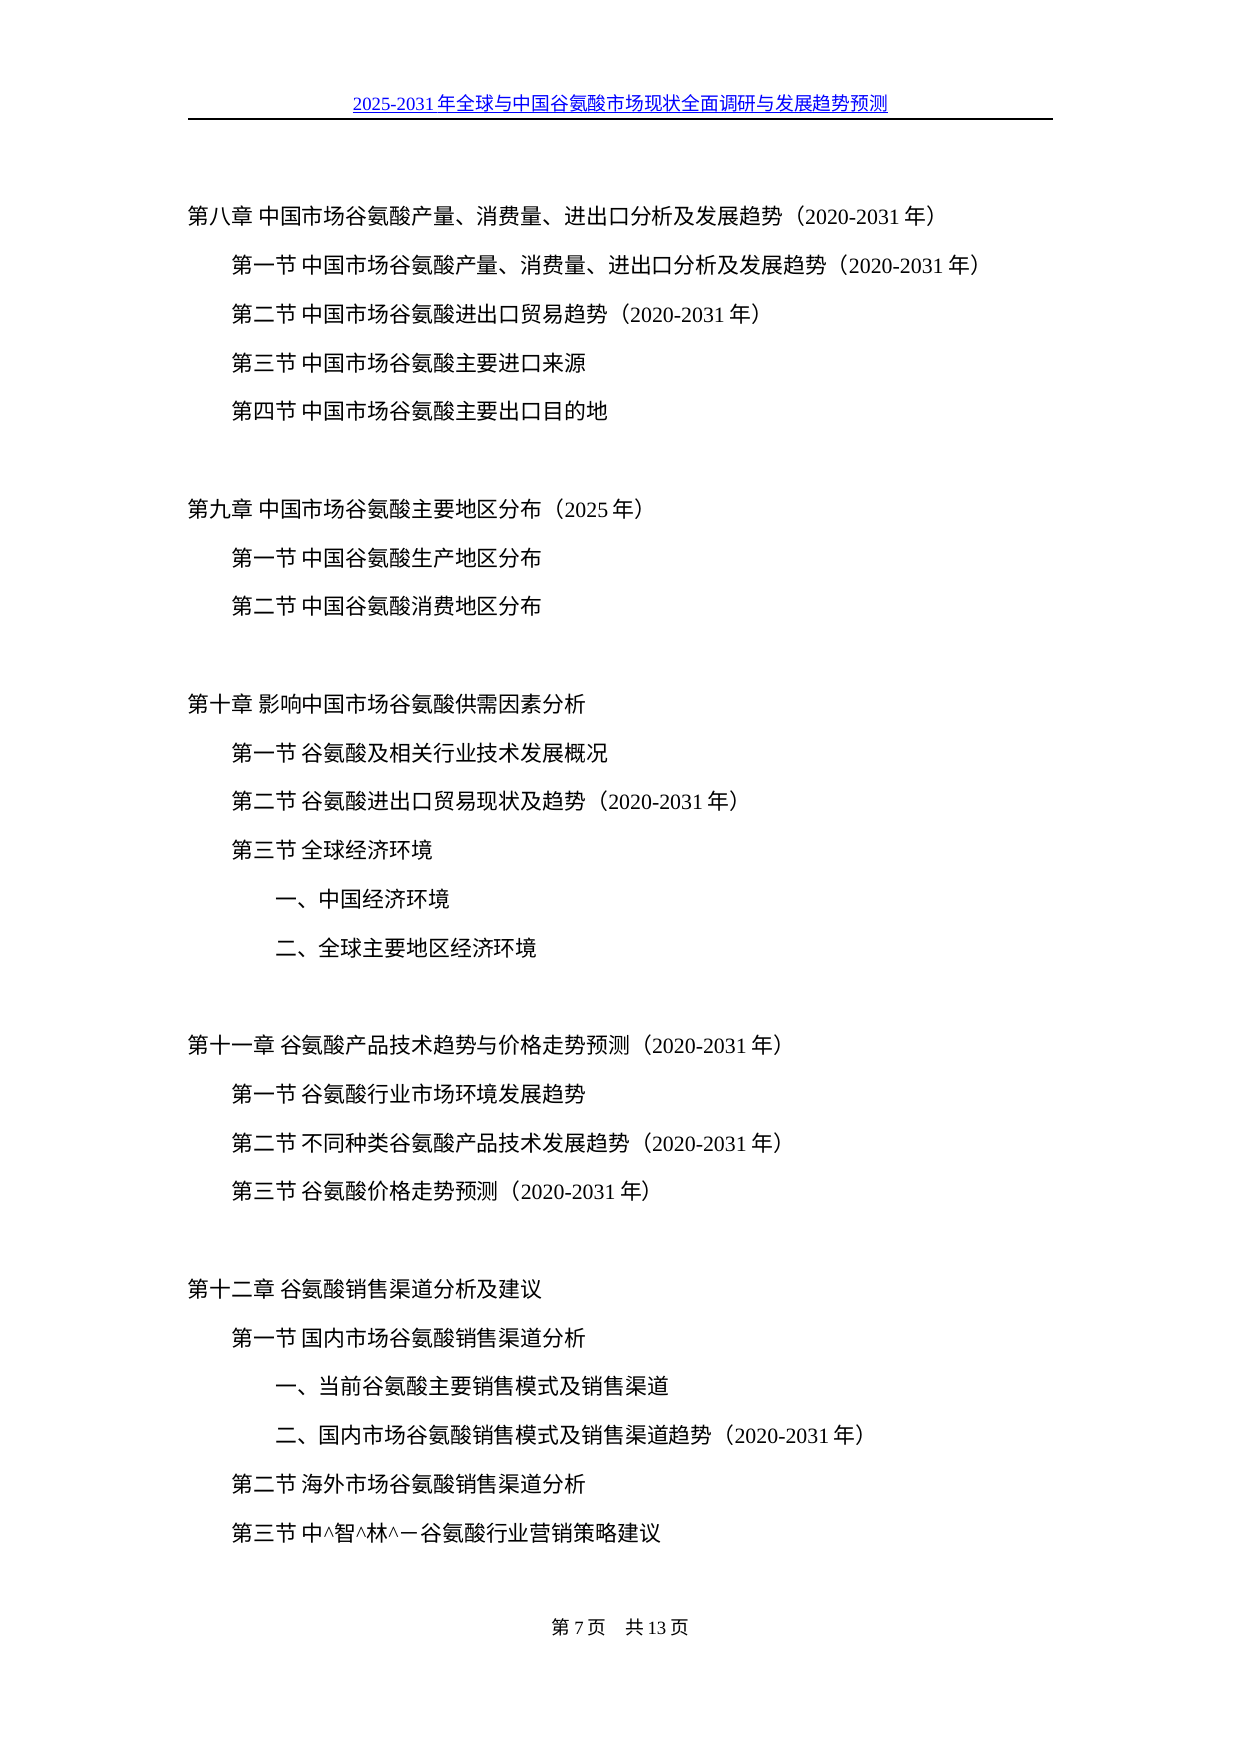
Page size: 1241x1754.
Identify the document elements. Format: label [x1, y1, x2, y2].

text [187, 150, 1053, 1548]
